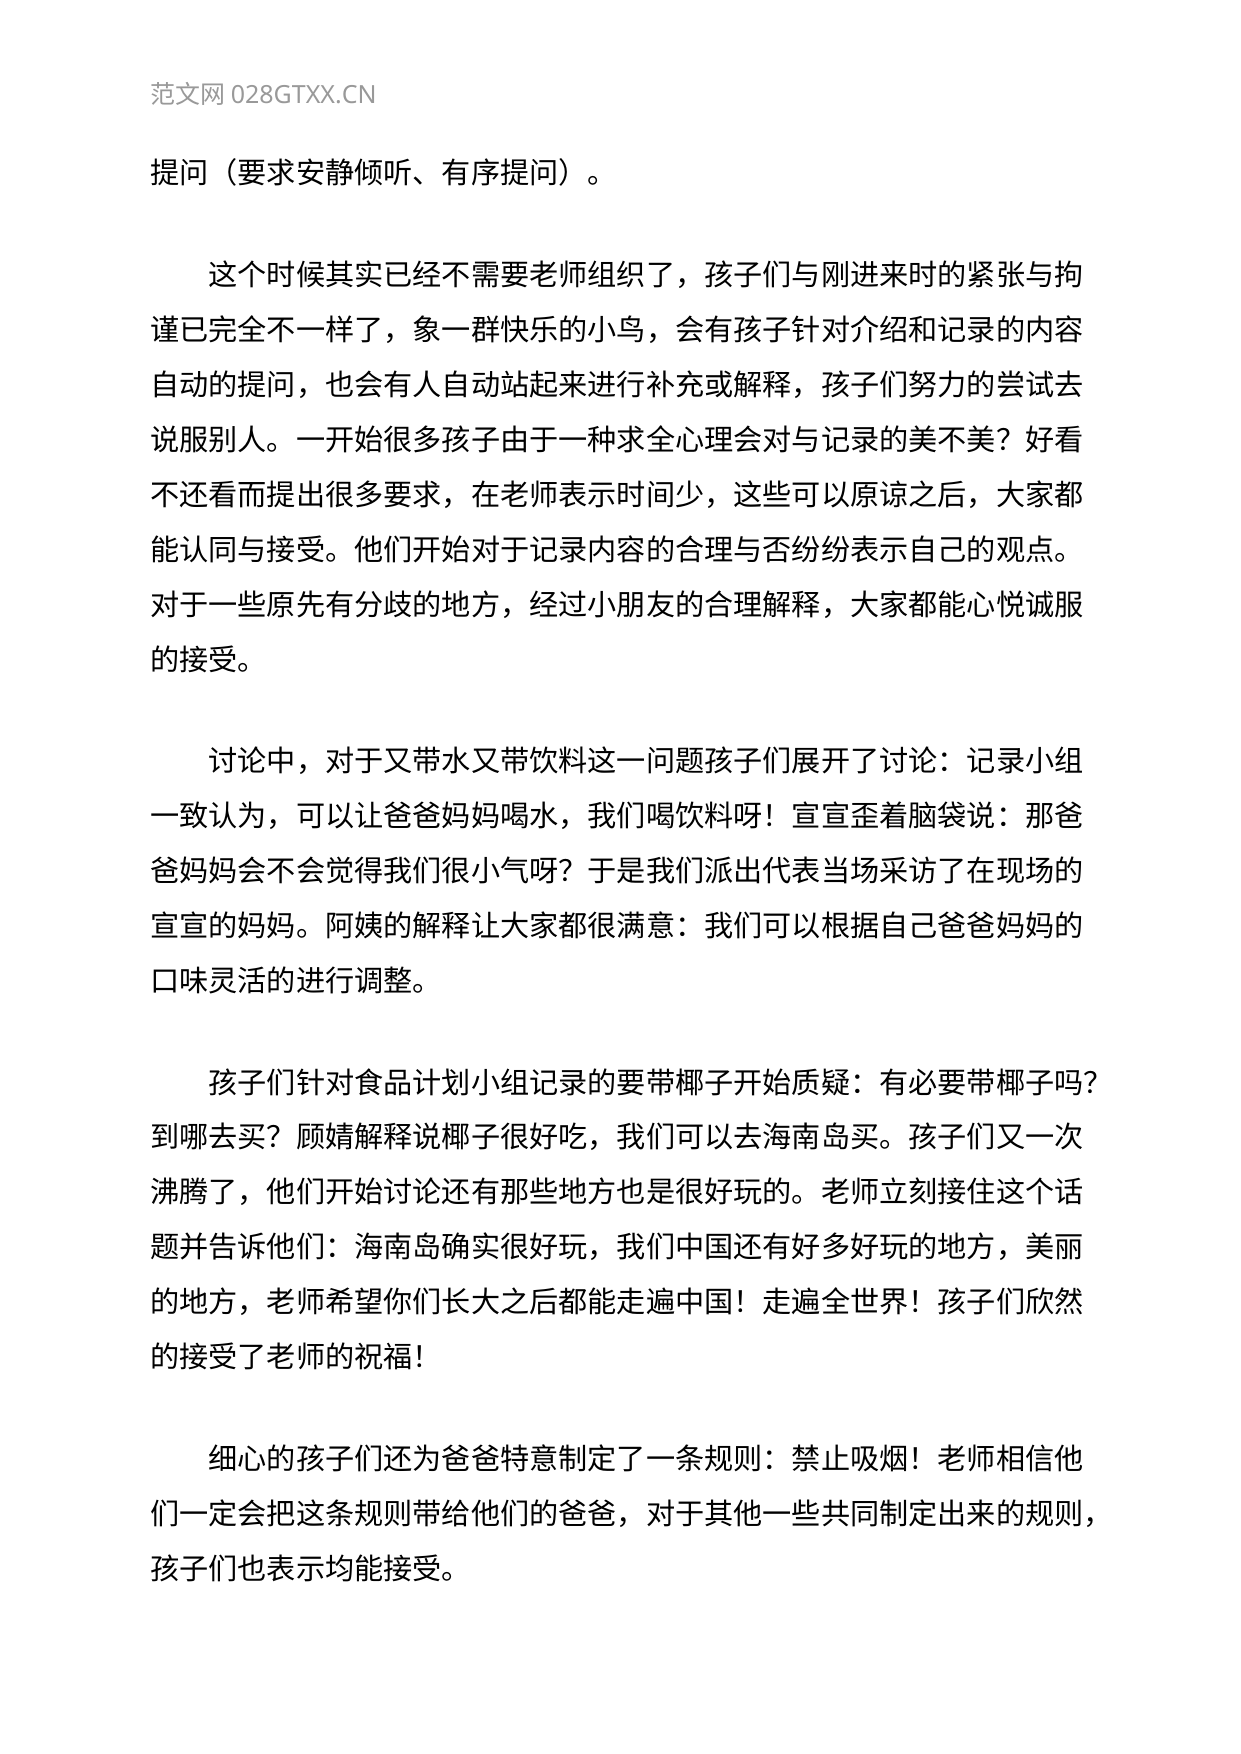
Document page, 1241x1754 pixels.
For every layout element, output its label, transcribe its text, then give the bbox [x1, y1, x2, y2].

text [150, 150, 1090, 192]
text 孩子们针对食品计划小组记录的要带椰子开始质疑：有必要带椰子吗？到哪去买？顾婧解释说椰子很好吃，我们可以去海南岛买。孩子们又一次沸腾了，他们开始讨论还有那些地方也是很好玩的。老师立刻接住这个话题并告诉他们：海南岛确实很好玩，我们中国还有好多好玩的地方，美丽的地方，老师希望你们长大之后都能走遍中国！走遍全世界！孩子们欣然的接受了老师的祝福！ [150, 1059, 1090, 1376]
text 这个时候其实已经不需要老师组织了，孩子们与刚进来时的紧张与拘谨已完全不一样了，象一群快乐的小鸟，会有孩子针对介绍和记录的内容自动的提问，也会有人自动站起来进行补充或解释，孩子们努力的尝试去说服别人。一开始很多孩子由于一种求全心理会对与记录的美不美？好看不还看而提出很多要求，在老师表示时间少，这些可以原谅之后，大家都能认同与接受。他们开始对于记录内容的合理与否纷纷表示自己的观点。对于一些原先有分歧的地方，经过小朋友的合理解释，大家都能心悦诚服的接受。 [150, 252, 1090, 678]
text 细心的孩子们还为爸爸特意制定了一条规则：禁止吸烟！老师相信他们一定会把这条规则带给他们的爸爸，对于其他一些共同制定出来的规则，孩子们也表示均能接受。 [150, 1435, 1090, 1587]
text 讨论中，对于又带水又带饮料这一问题孩子们展开了讨论：记录小组一致认为，可以让爸爸妈妈喝水，我们喝饮料呀！宣宣歪着脑袋说：那爸爸妈妈会不会觉得我们很小气呀？于是我们派出代表当场采访了在现场的宣宣的妈妈。阿姨的解释让大家都很满意：我们可以根据自己爸爸妈妈的口味灵活的进行调整。 [150, 738, 1090, 1000]
